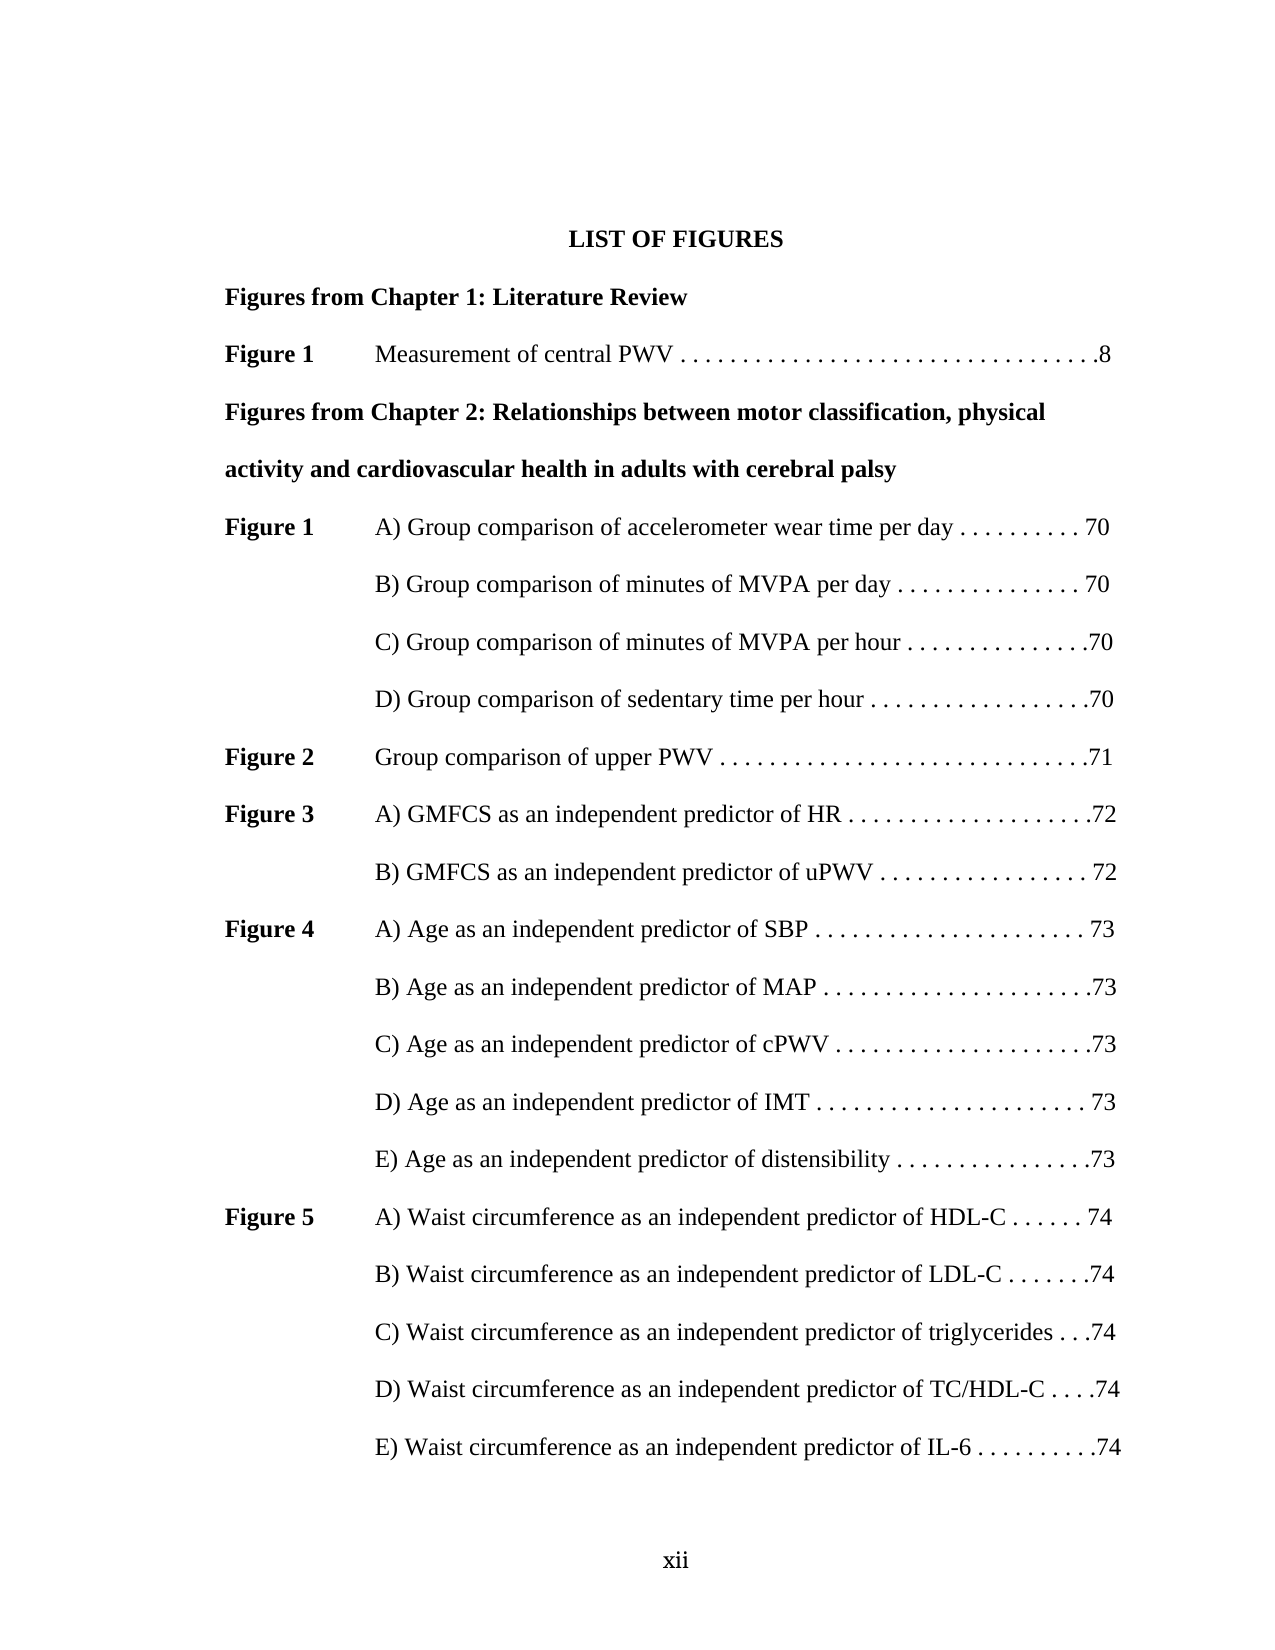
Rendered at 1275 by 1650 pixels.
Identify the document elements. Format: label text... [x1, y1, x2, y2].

text Figures from Chapter 2: Relationships between motor classification, physical [224, 397, 1127, 426]
text D) Age as an independent predictor of IMT . . . . . . . . . . . . . . . . . . . . . . 73 [224, 1087, 1127, 1116]
text E) Age as an independent predictor of distensibility . . . . . . . . . . . . . . . .73 [224, 1144, 1127, 1173]
text Figure 4 A) Age as an independent predictor of SBP . . . . . . . . . . . . . . . . . . . . . . 73 [224, 914, 1127, 943]
text Figures from Chapter 1: Literature Review [224, 282, 1127, 311]
text activity and cardiovascular health in adults with cerebral palsy [224, 454, 1127, 483]
text LIST OF FIGURES [224, 224, 1127, 253]
text Figure 3 A) GMFCS as an independent predictor of HR . . . . . . . . . . . . . . . . . . . .72 [224, 799, 1127, 828]
text E) Waist circumference as an independent predictor of IL-6 . . . . . . . . . .74 [299, 1432, 1127, 1461]
text Figure 5 A) Waist circumference as an independent predictor of HDL-C . . . . . . 74 [224, 1202, 1127, 1231]
text D) Waist circumference as an independent predictor of TC/HDL-C . . . .74 [224, 1374, 1127, 1403]
text Figure 1 A) Group comparison of accelerometer wear time per day . . . . . . . . . . 70 [224, 512, 1127, 541]
text D) Group comparison of sedentary time per hour . . . . . . . . . . . . . . . . . .70 [224, 684, 1127, 713]
text C) Age as an independent predictor of cPWV . . . . . . . . . . . . . . . . . . . . .73 [224, 1029, 1127, 1058]
text Figure 1 Measurement of central PWV . . . . . . . . . . . . . . . . . . . . . . . . . . . . . . . . . .8 [224, 339, 1127, 368]
text B) Waist circumference as an independent predictor of LDL-C . . . . . . .74 [224, 1259, 1127, 1288]
text Figure 2 Group comparison of upper PWV . . . . . . . . . . . . . . . . . . . . . . . . . . . . . .71 [224, 742, 1127, 771]
text B) Group comparison of minutes of MVPA per day . . . . . . . . . . . . . . . 70 [224, 569, 1127, 598]
text B) Age as an independent predictor of MAP . . . . . . . . . . . . . . . . . . . . . .73 [224, 972, 1127, 1001]
text B) GMFCS as an independent predictor of uPWV . . . . . . . . . . . . . . . . . 72 [224, 857, 1127, 886]
text C) Group comparison of minutes of MVPA per hour . . . . . . . . . . . . . . .70 [224, 627, 1127, 656]
text C) Waist circumference as an independent predictor of triglycerides . . .74 [224, 1317, 1127, 1346]
